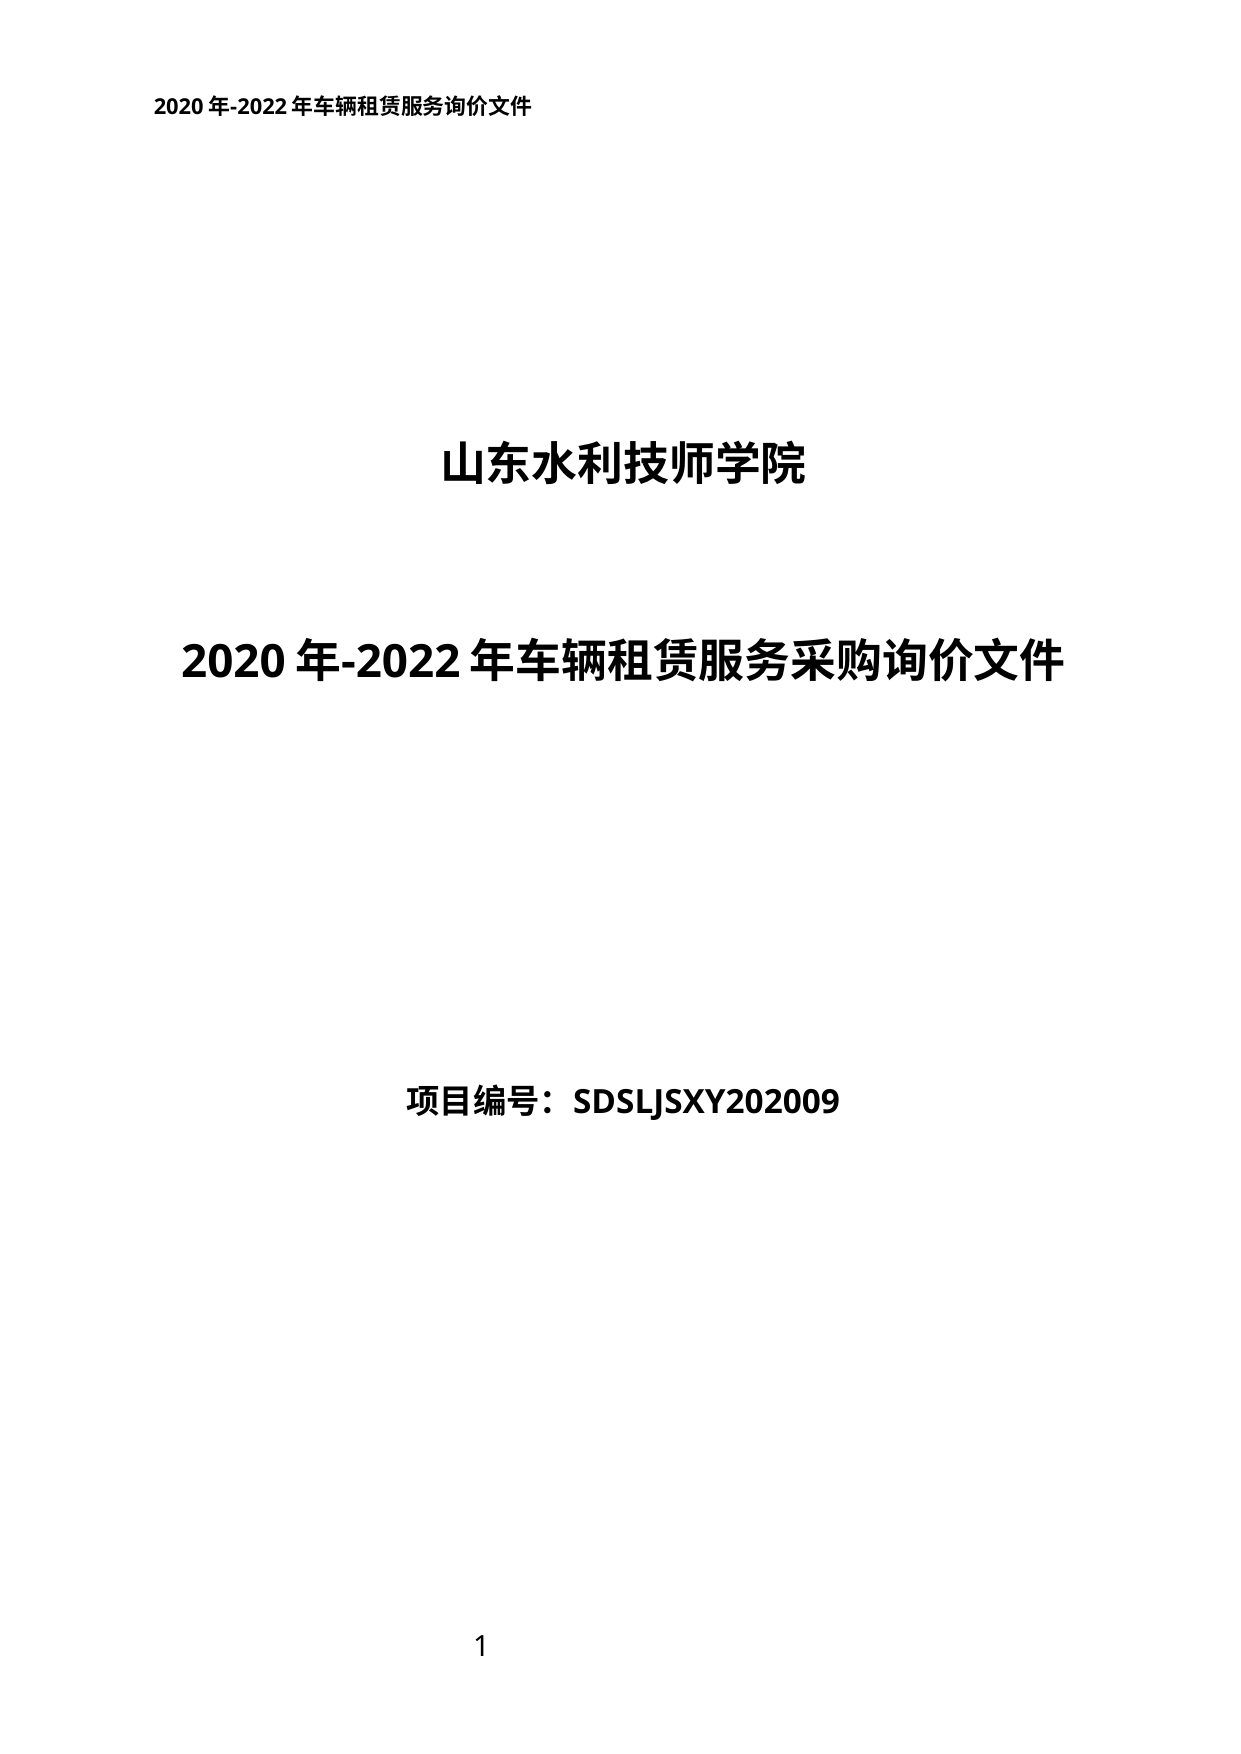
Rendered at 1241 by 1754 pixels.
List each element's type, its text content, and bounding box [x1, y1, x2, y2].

text 2020年-2022年车辆租赁服务采购询价文件 [153, 609, 1093, 706]
text 山东水利技师学院 [153, 412, 1093, 509]
text 项目编号：SDSLJSXY202009 [153, 1066, 1093, 1131]
